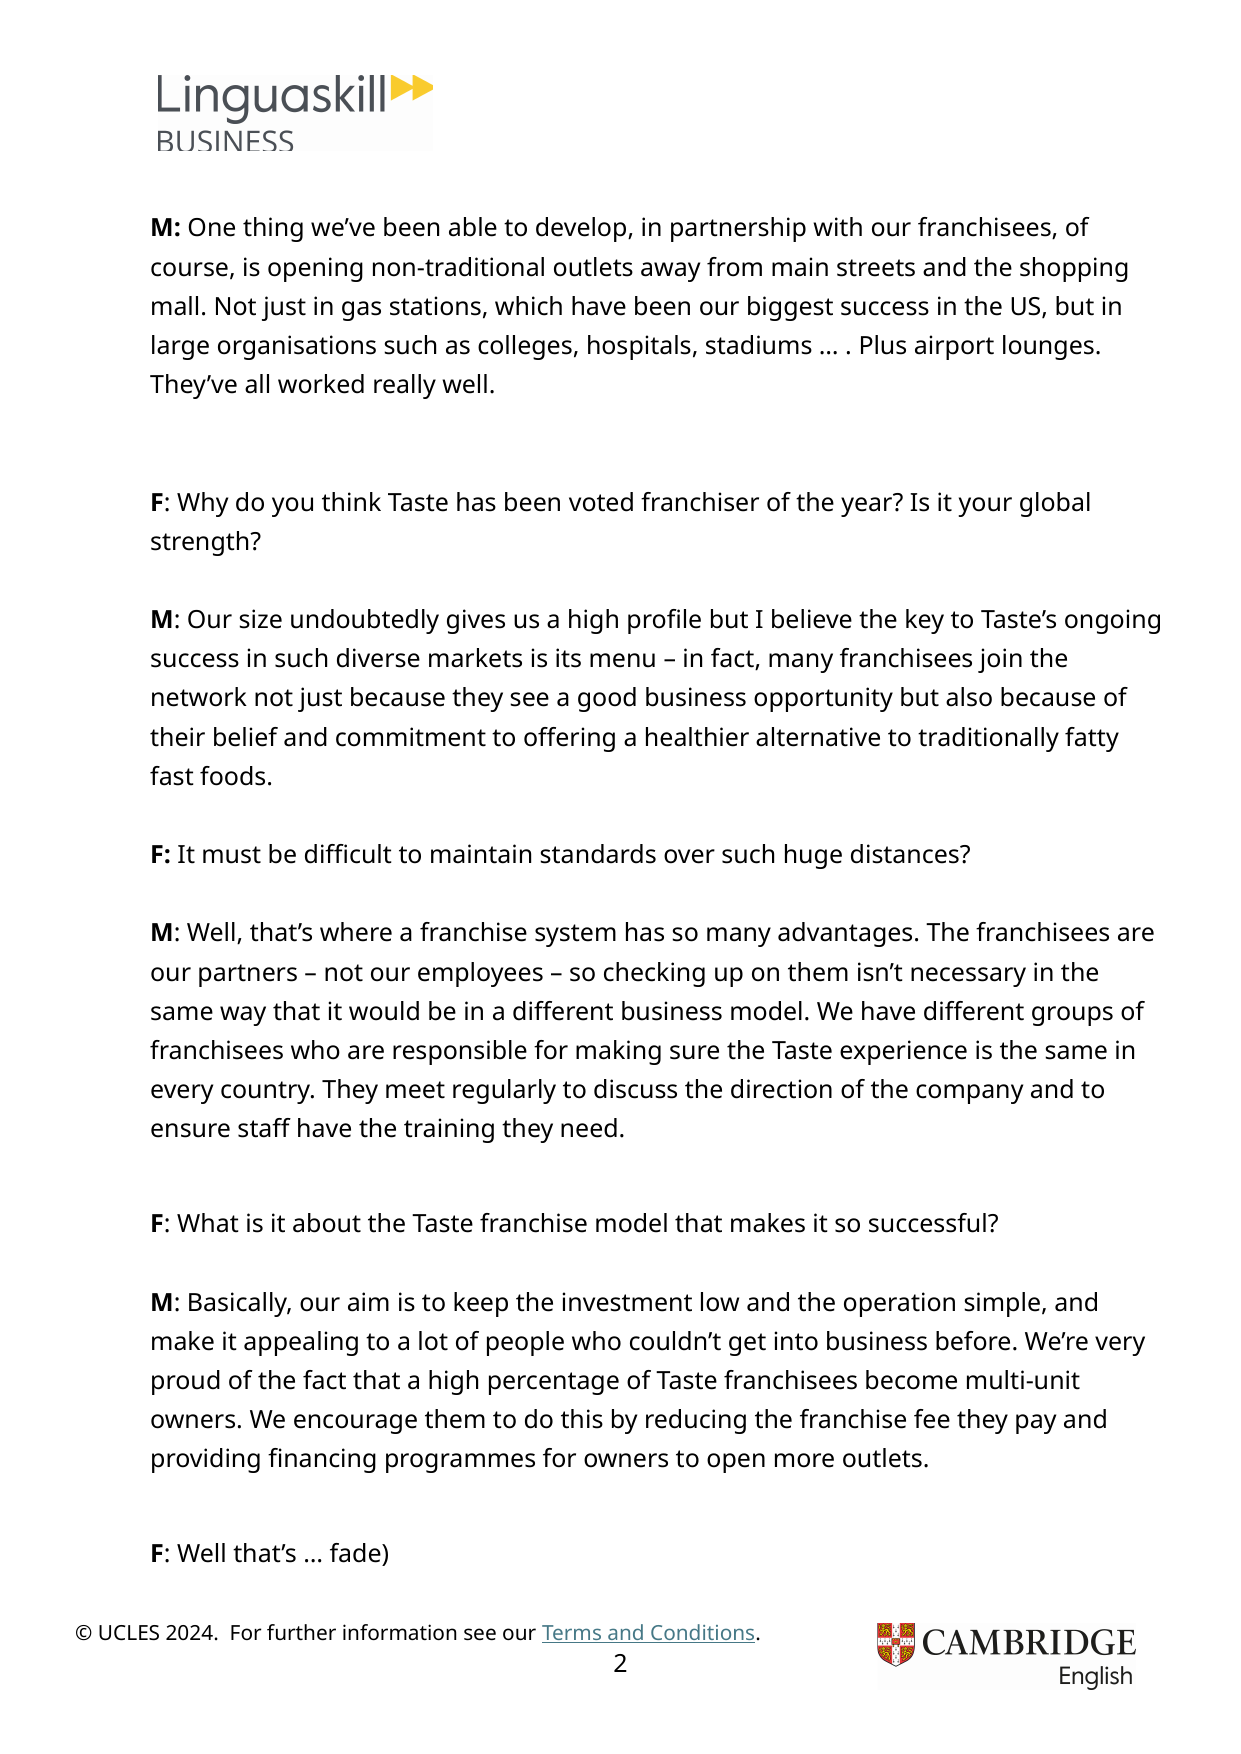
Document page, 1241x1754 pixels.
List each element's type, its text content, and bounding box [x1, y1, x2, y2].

text M: Our size undoubtedly gives us a high profile but I believe the key to Taste’s ongoing success in such diverse markets is its menu – in fact, many franchisees join the network not just because they see a good business opportunity but also because of their belief and commitment to offering a healthier alternative to traditionally fatty fast foods. [150, 602, 1165, 792]
text F: What is it about the Taste franchise model that makes it so successful? [75, 1206, 1165, 1240]
text M: Basically, our aim is to keep the investment low and the operation simple, and make it appealing to a lot of people who couldn’t get into business before. We’re very proud of the fact that a high percentage of Taste franchisees become multi-unit owners. We encourage them to do this by reducing the franchise fee they pay and providing financing programmes for owners to open more outlets. [150, 1284, 1165, 1475]
picture [157, 75, 433, 151]
picture [877, 1623, 1136, 1690]
text F: Well that’s … fade) [75, 1536, 1165, 1570]
text F: It must be difficult to maintain standards over such huge distances? [150, 837, 1165, 871]
text M: Well, that’s where a franchise system has so many advantages. The franchisees are our partners – not our employees – so checking up on them isn’t necessary in the same way that it would be in a different business model. We have different groups of franchisees who are responsible for making sure the Taste experience is the same in every country. They meet regularly to discuss the direction of the company and to ensure staff have the training they need. [150, 915, 1165, 1145]
text M: One thing we’ve been able to develop, in partnership with our franchisees, of course, is opening non-traditional outlets away from main streets and the shopping mall. Not just in gas stations, which have been our biggest success in the US, but in large organisations such as colleges, hospitals, stadiums … . Plus airport lounges. They’ve all worked really well. [150, 210, 1165, 401]
text F: Why do you think Taste has been voted franchiser of the year? Is it your global strength? [150, 484, 1165, 557]
